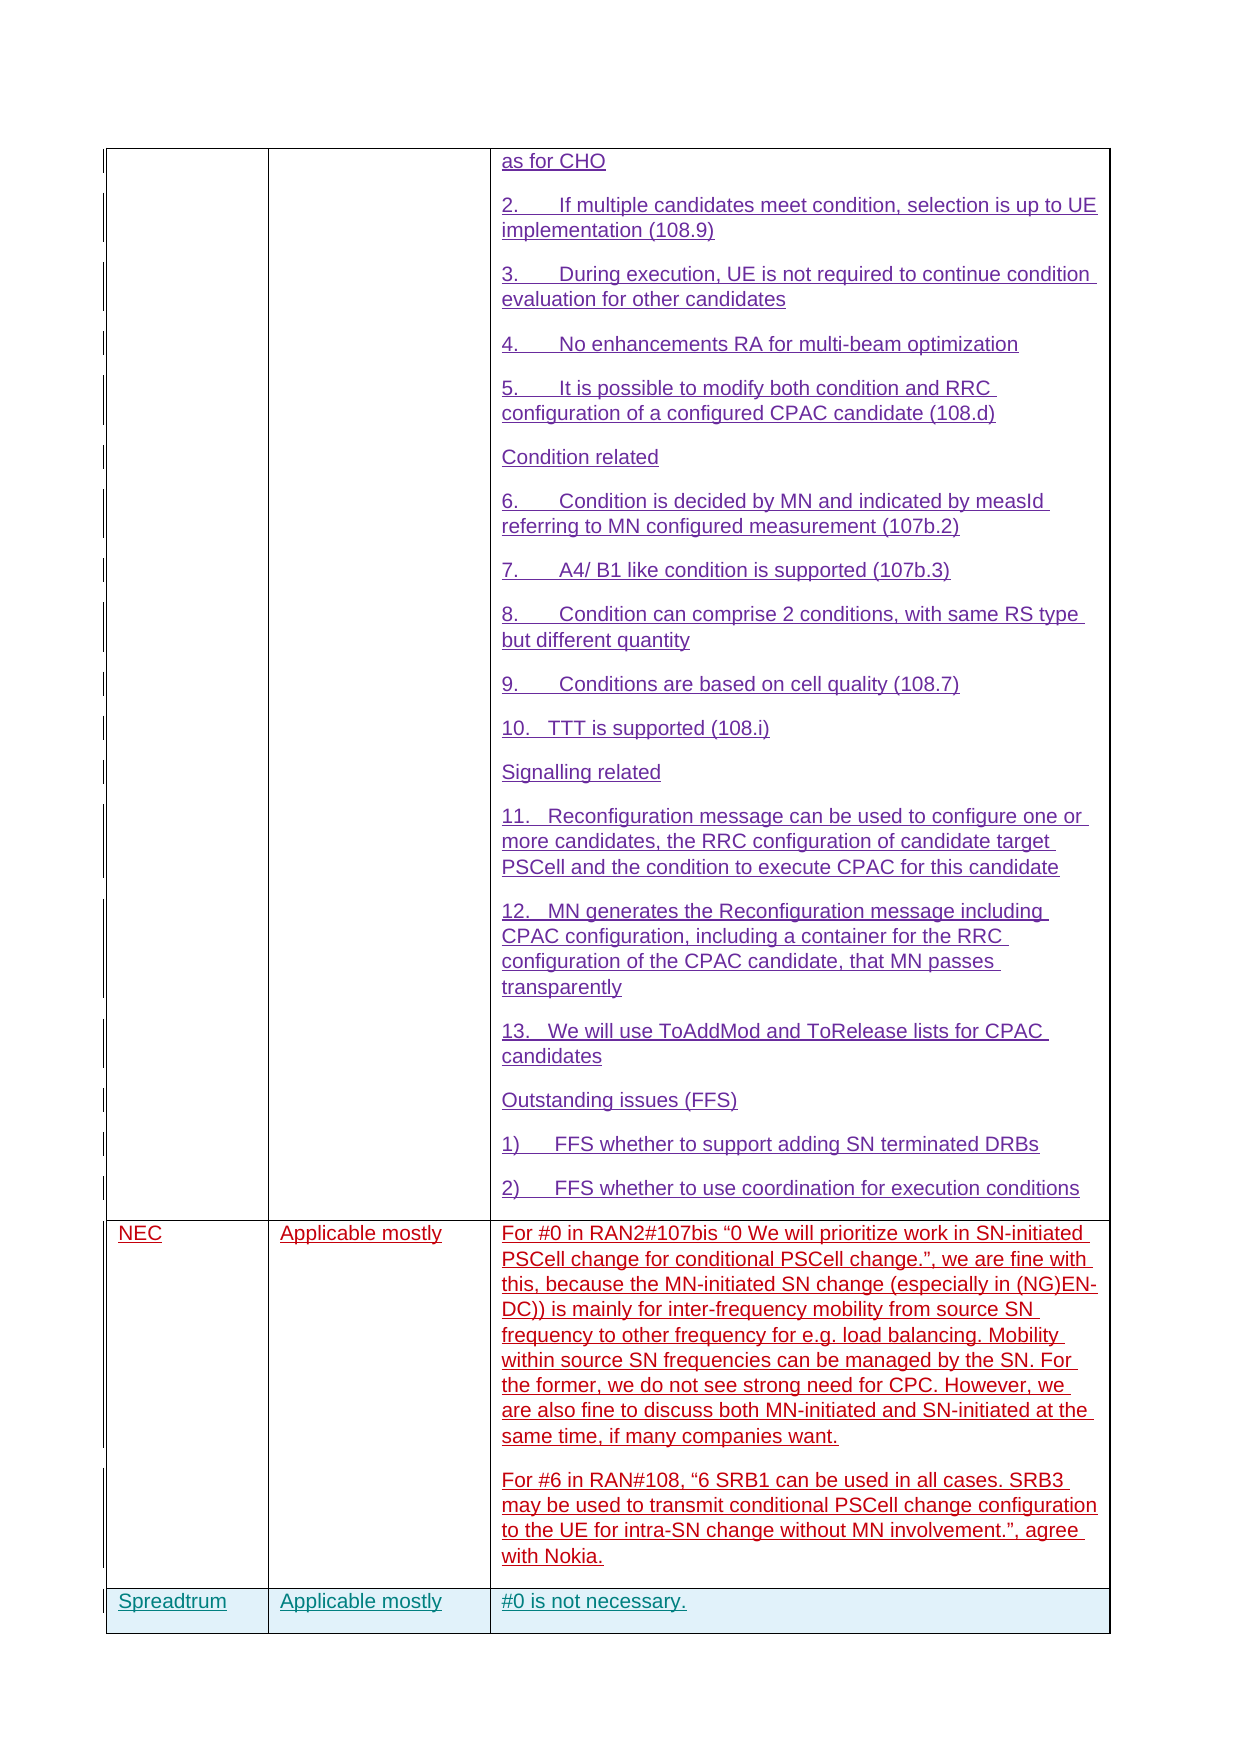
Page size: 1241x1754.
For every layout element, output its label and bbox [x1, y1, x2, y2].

table_cell [107, 149, 268, 1220]
table_cell [491, 1221, 1109, 1588]
table_cell [107, 1221, 268, 1588]
table_cell [269, 149, 490, 1220]
table_cell [269, 1221, 490, 1588]
table_cell [491, 149, 1109, 1220]
